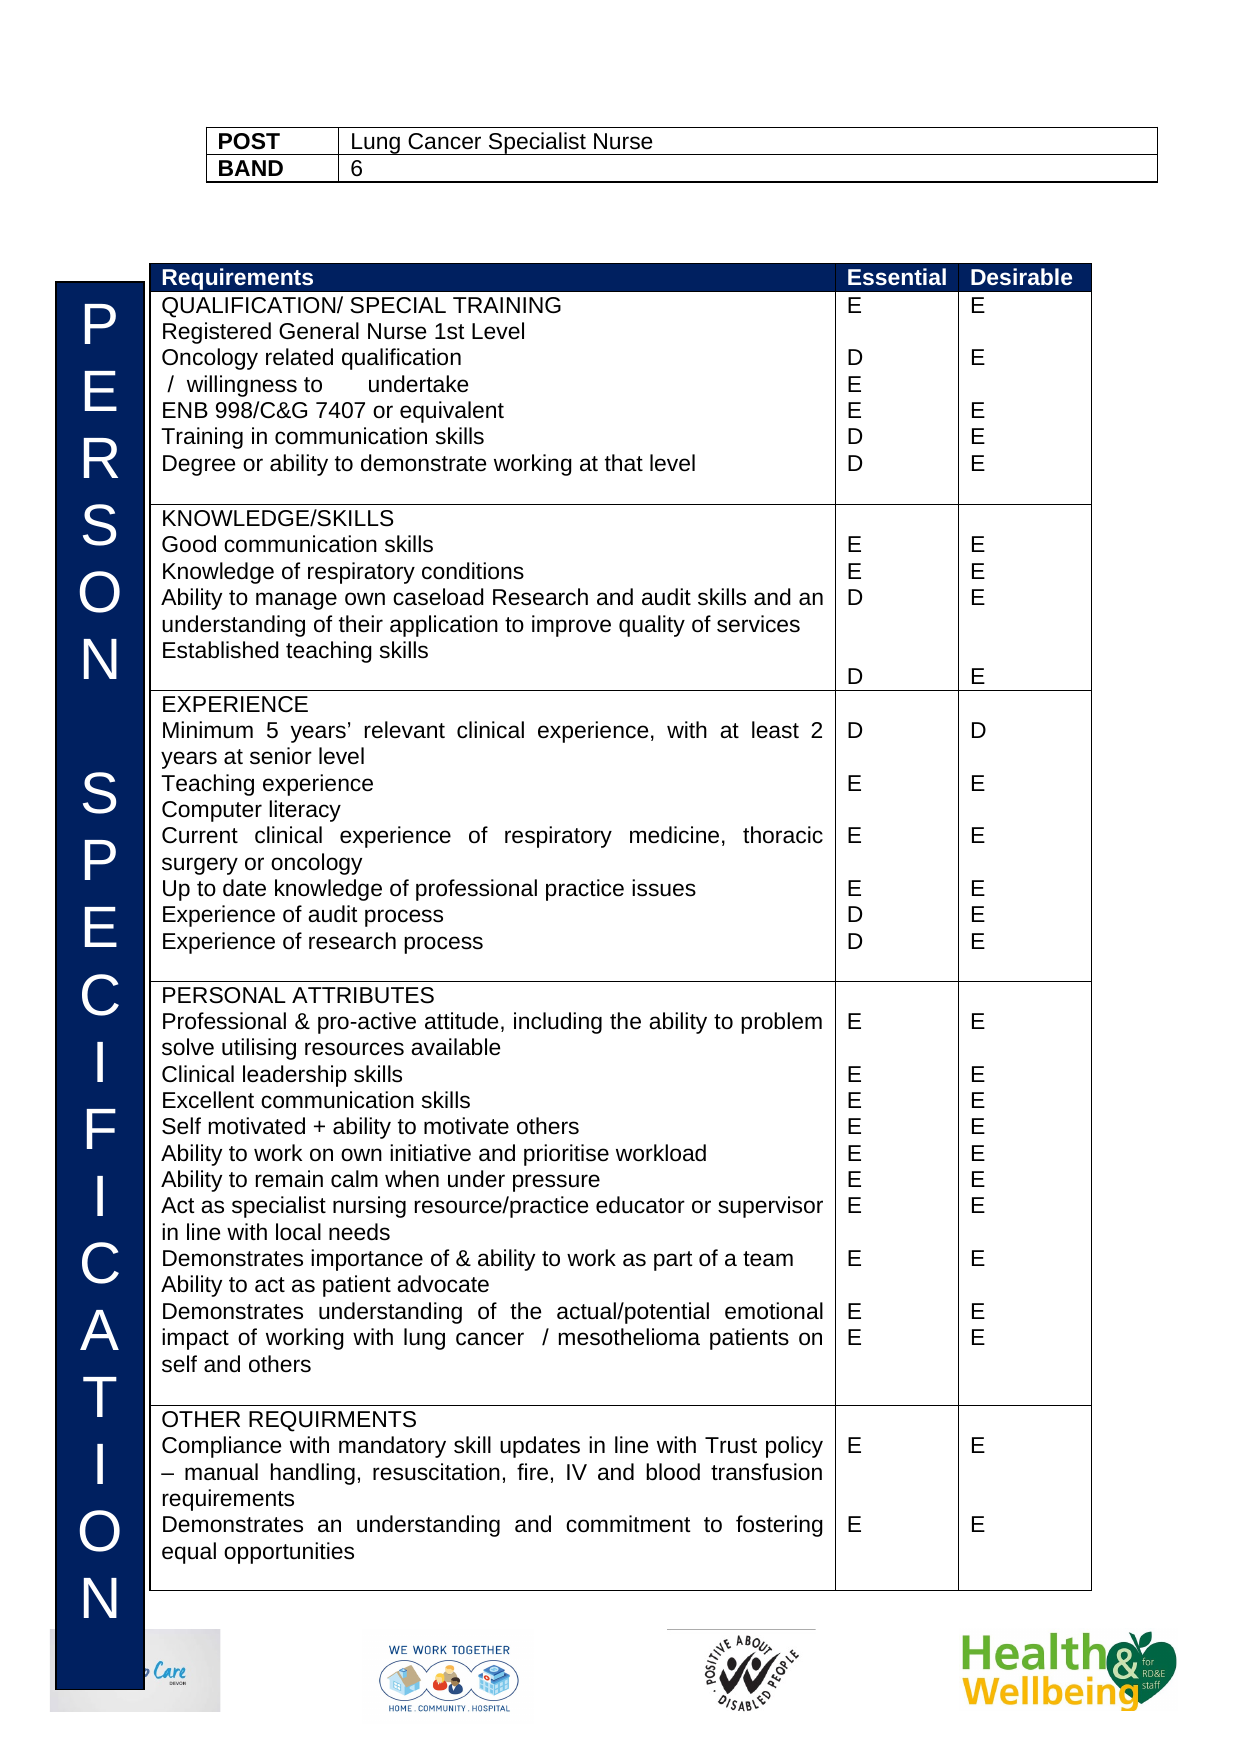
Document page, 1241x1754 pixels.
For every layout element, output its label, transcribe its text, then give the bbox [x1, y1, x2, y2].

table_cell E E E E E [959, 292, 1091, 504]
table_cell OTHER REQUIRMENTS Compliance with mandatory skill updates in line with Trust policy – manual handling, resuscitation, fire, IV and blood transfusion requirements Demonstrates an understanding and commitment to fostering equal opportunities [151, 1406, 835, 1590]
picture [361, 1629, 534, 1724]
table_header Lung Cancer Specialist Nurse [339, 128, 1157, 154]
table_cell E E D D [836, 505, 958, 689]
table_cell D E E E E E [959, 691, 1091, 981]
table_cell E E [836, 1406, 958, 1590]
table_cell E E E E E E E E E E [959, 982, 1091, 1405]
table_cell KNOWLEDGE/SKILLS Good communication skills Knowledge of respiratory conditions Ability to manage own caseload Research and audit skills and an understanding of their application to improve quality of services Established teaching skills [151, 505, 835, 689]
table_cell EXPERIENCE Minimum 5 years’ relevant clinical experience, with at least 2 years at senior level Teaching experience Computer literacy Current clinical experience of respiratory medicine, thoracic surgery or oncology Up to date knowledge of professional practice issues Experience of audit process Experience of research process [151, 691, 835, 981]
table_cell E E E E [959, 505, 1091, 689]
table_cell E E E E E E E E E E [836, 982, 958, 1405]
table_cell QUALIFICATION/ SPECIAL TRAINING Registered General Nurse 1st Level Oncology related qualification / willingness to undertake ENB 998/C&G 7407 or equivalent Training in communication skills Degree or ability to demonstrate working at that level [151, 292, 835, 504]
table_cell 6 [339, 155, 1157, 181]
table_header Desirable [959, 264, 1091, 291]
picture [48, 1629, 221, 1711]
table_header POST [207, 128, 338, 154]
table_cell E E [959, 1406, 1091, 1590]
picture [665, 1629, 816, 1714]
table_cell D E E E D D [836, 691, 958, 981]
table_cell E D E E D D [836, 292, 958, 504]
table_cell BAND [207, 155, 338, 181]
table_header Requirements [151, 264, 835, 291]
table_cell PERSONAL ATTRIBUTES Professional & pro-active attitude, including the ability to problem solve utilising resources available Clinical leadership skills Excellent communication skills Self motivated + ability to motivate others Ability to work on own initiative and prioritise workload Ability to remain calm when under pressure Act as specialist nursing resource/practice educator or supervisor in line with local needs Demonstrates importance of & ability to work as part of a team Ability to act as patient advocate Demonstrates understanding of the actual/potential emotional impact of working with lung cancer / mesothelioma patients on self and others [151, 982, 835, 1405]
table_header Essential [836, 264, 958, 291]
